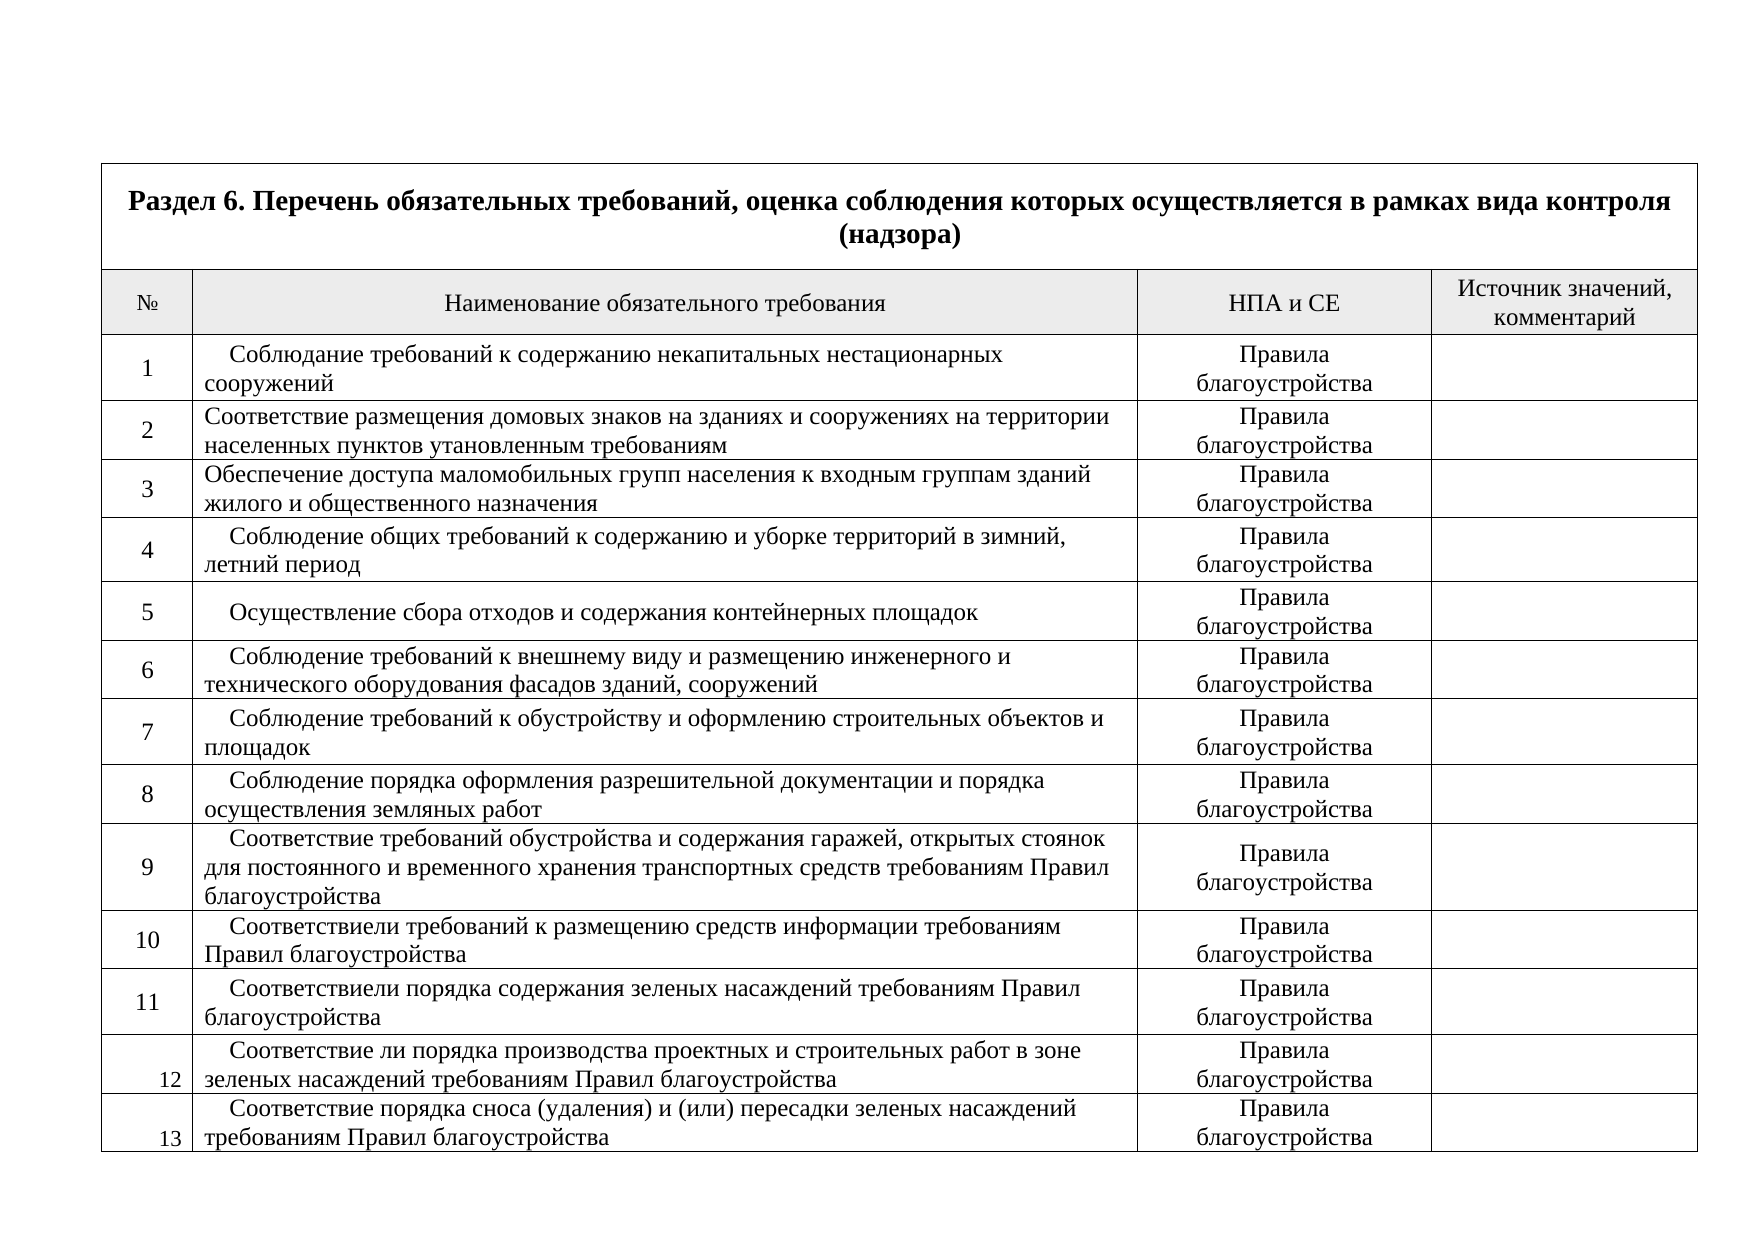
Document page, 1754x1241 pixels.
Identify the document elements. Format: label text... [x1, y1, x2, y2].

table_cell [1432, 824, 1697, 910]
table_cell Правила благоустройства [1138, 518, 1431, 581]
table_cell Правила благоустройства [1138, 1035, 1431, 1092]
table_cell Наименование обязательного требования [193, 270, 1137, 334]
table_cell [1432, 335, 1697, 400]
table_cell Соответствие требований обустройства и содержания гаражей, открытых стоянок для постоянного и временного хранения транспортных средств требованиям Правил благоустройства [193, 824, 1137, 910]
table_cell Правила благоустройства [1138, 824, 1431, 910]
table_cell Соблюдение общих требований к содержанию и уборке территорий в зимний, летний период [193, 518, 1137, 581]
table_cell Соответствие порядка сноса (удаления) и (или) пересадки зеленых насаждений требованиям Правил благоустройства [193, 1094, 1137, 1151]
table_cell [1432, 911, 1697, 968]
table_cell 13 [102, 1094, 192, 1151]
table_header Раздел 6. Перечень обязательных требований, оценка соблюдения которых осуществляется в рамках вида контроля (надзора) [102, 164, 1697, 269]
table_cell Соответствие ли порядка производства проектных и строительных работ в зоне зеленых насаждений требованиям Правил благоустройства [193, 1035, 1137, 1092]
table_cell НПА и СЕ [1138, 270, 1431, 334]
table_cell 2 [102, 401, 192, 458]
table_cell [1432, 969, 1697, 1034]
table_cell 3 [102, 460, 192, 517]
table_cell Соблюдение требований к внешнему виду и размещению инженерного и технического оборудования фасадов зданий, сооружений [193, 641, 1137, 698]
table_cell [1432, 1094, 1697, 1151]
table_cell Правила благоустройства [1138, 969, 1431, 1034]
table_cell Правила благоустройства [1138, 335, 1431, 400]
table_cell 12 [102, 1035, 192, 1092]
table_cell Соблюдение требований к обустройству и оформлению строительных объектов и площадок [193, 699, 1137, 764]
table_cell Соответствиели порядка содержания зеленых насаждений требованиям Правил благоустройства [193, 969, 1137, 1034]
table_cell 4 [102, 518, 192, 581]
table_cell 1 [102, 335, 192, 400]
table_cell Правила благоустройства [1138, 641, 1431, 698]
table_cell [1432, 641, 1697, 698]
table_cell Правила благоустройства [1138, 765, 1431, 822]
table_cell Правила благоустройства [1138, 699, 1431, 764]
table_cell [1432, 699, 1697, 764]
table_cell [1432, 582, 1697, 640]
table_cell 11 [102, 969, 192, 1034]
table_cell [1432, 518, 1697, 581]
table_cell 10 [102, 911, 192, 968]
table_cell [1138, 1094, 1431, 1151]
table_cell 7 [102, 699, 192, 764]
table_cell [1432, 401, 1697, 458]
table_cell Правила благоустройства [1138, 582, 1431, 640]
table_cell Соблюдание требований к содержанию некапитальных нестационарных сооружений [193, 335, 1137, 400]
table_cell Соответствие размещения домовых знаков на зданиях и сооружениях на территории населенных пунктов утановленным требованиям [193, 401, 1137, 458]
table_cell [1432, 1035, 1697, 1092]
table_cell [1432, 460, 1697, 517]
table_cell 8 [102, 765, 192, 822]
table_cell № [102, 270, 192, 334]
table_cell 9 [102, 824, 192, 910]
table_cell Обеспечение доступа маломобильных групп населения к входным группам зданий жилого и общественного назначения [193, 460, 1137, 517]
table_cell Правила благоустройства [1138, 460, 1431, 517]
table_cell Соблюдение порядка оформления разрешительной документации и порядка осуществления земляных работ [193, 765, 1137, 822]
table_cell Правила благоустройства [1138, 911, 1431, 968]
table_cell 6 [102, 641, 192, 698]
table_cell [1432, 765, 1697, 822]
table_cell Источник значений, комментарий [1432, 270, 1697, 334]
table_cell Осуществление сбора отходов и содержания контейнерных площадок [193, 582, 1137, 640]
table_cell Правила благоустройства [1138, 401, 1431, 458]
table_cell Соответствиели требований к размещению средств информации требованиям Правил благоустройства [193, 911, 1137, 968]
table_cell 5 [102, 582, 192, 640]
